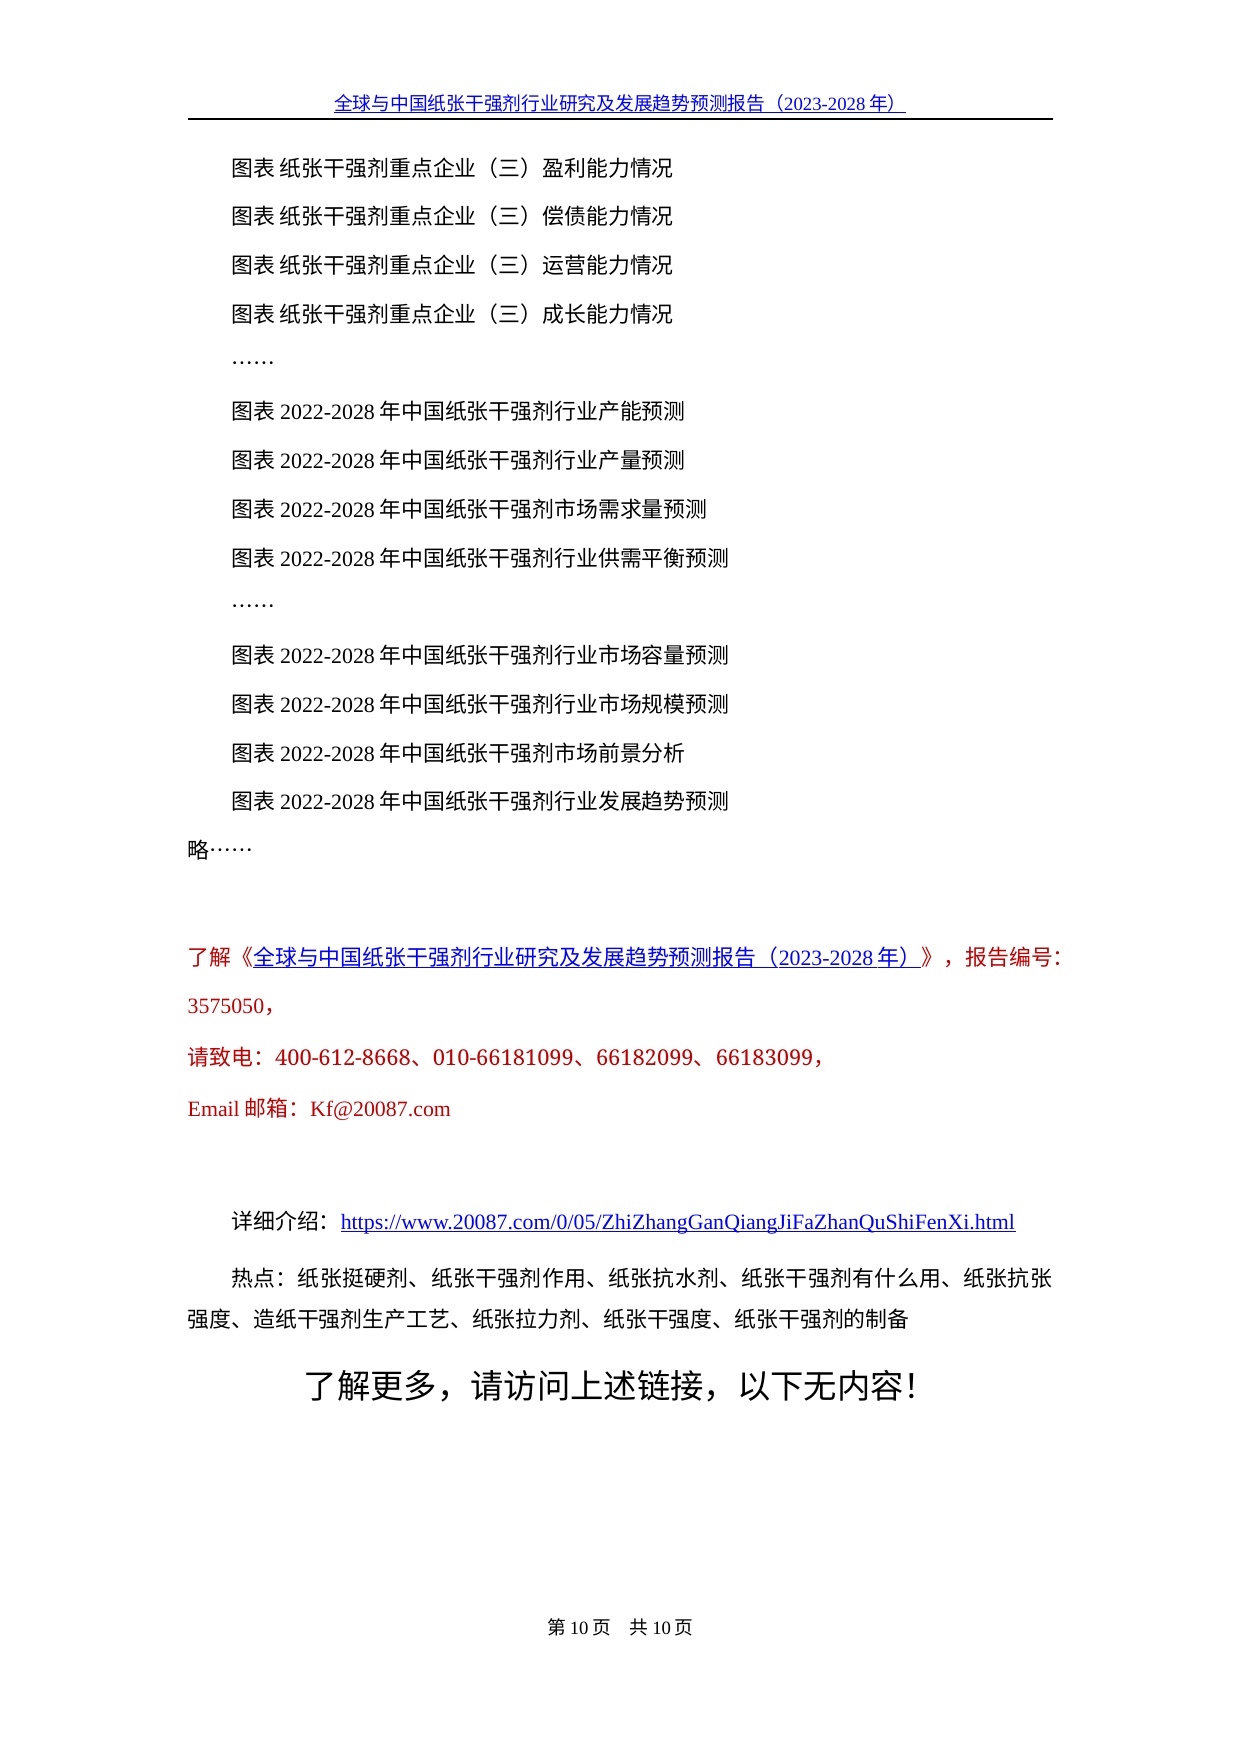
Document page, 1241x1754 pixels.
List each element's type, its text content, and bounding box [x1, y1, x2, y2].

text 热点：纸张挺硬剂、纸张干强剂作用、纸张抗水剂、纸张干强剂有什么用、纸张抗张强度、造纸干强剂生产工艺、纸张拉力剂、纸张干强度、纸张干强剂的制备 [187, 1261, 1053, 1334]
text Email邮箱：Kf@20087.com [187, 1091, 1053, 1123]
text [187, 150, 1053, 865]
text 了解《全球与中国纸张干强剂行业研究及发展趋势预测报告（2023-2028年）》，报告编号：3575050， [187, 939, 1053, 1020]
title 了解更多，请访问上述链接，以下无内容！ [187, 1351, 1053, 1416]
text 请致电：400-612-8668、010-66181099、66182099、66183099， [187, 1039, 1053, 1072]
text 详细介绍：https://www.20087.com/0/05/ZhiZhangGanQiangJiFaZhanQuShiFenXi.html [187, 1204, 1053, 1236]
